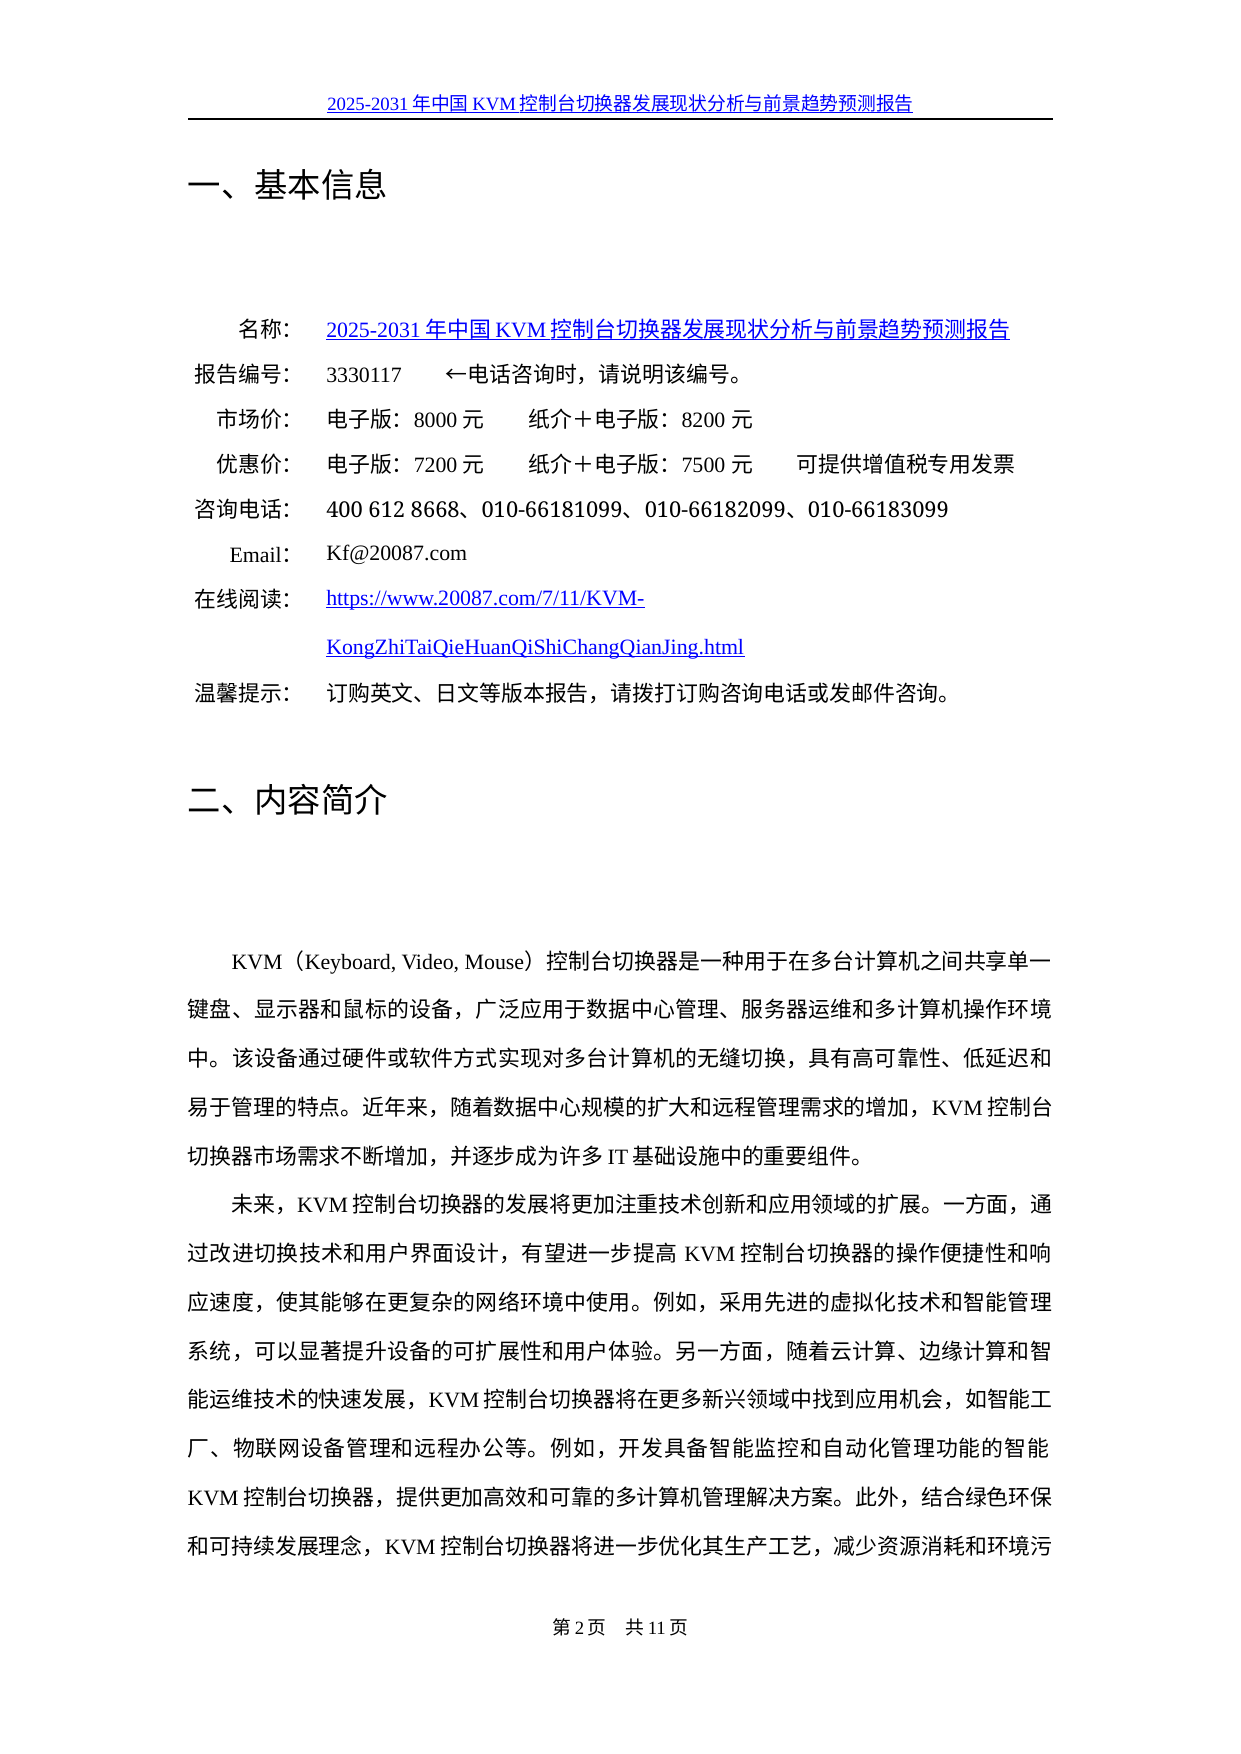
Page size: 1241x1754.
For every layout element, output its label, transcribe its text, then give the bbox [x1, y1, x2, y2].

table_cell 市场价： [167, 402, 315, 447]
table_cell 3330117 ←电话咨询时，请说明该编号。 [315, 357, 1073, 402]
table_header 名称： [167, 312, 315, 357]
table_cell 在线阅读： [167, 582, 315, 675]
title 一、基本信息 [187, 150, 1053, 215]
table_cell Email： [167, 537, 315, 582]
table_cell 报告编号： [167, 357, 315, 402]
table_cell [315, 582, 1073, 675]
table_cell 电子版：7200 元 纸介＋电子版：7500 元 可提供增值税专用发票 [315, 447, 1073, 492]
table_cell Kf@20087.com [315, 537, 1073, 582]
title 二、内容简介 [187, 766, 1053, 831]
table_cell 电子版：8000 元 纸介＋电子版：8200 元 [315, 402, 1073, 447]
table_cell 订购英文、日文等版本报告，请拨打订购咨询电话或发邮件咨询。 [315, 675, 1073, 720]
table_cell 400 612 8668、010-66181099、010-66182099、010-66183099 [315, 492, 1073, 537]
table_cell 优惠价： [167, 447, 315, 492]
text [187, 943, 1053, 1561]
table_cell 咨询电话： [167, 492, 315, 537]
table_header 2025-2031年中国KVM控制台切换器发展现状分析与前景趋势预测报告 [315, 312, 1073, 357]
table_cell 温馨提示： [167, 675, 315, 720]
